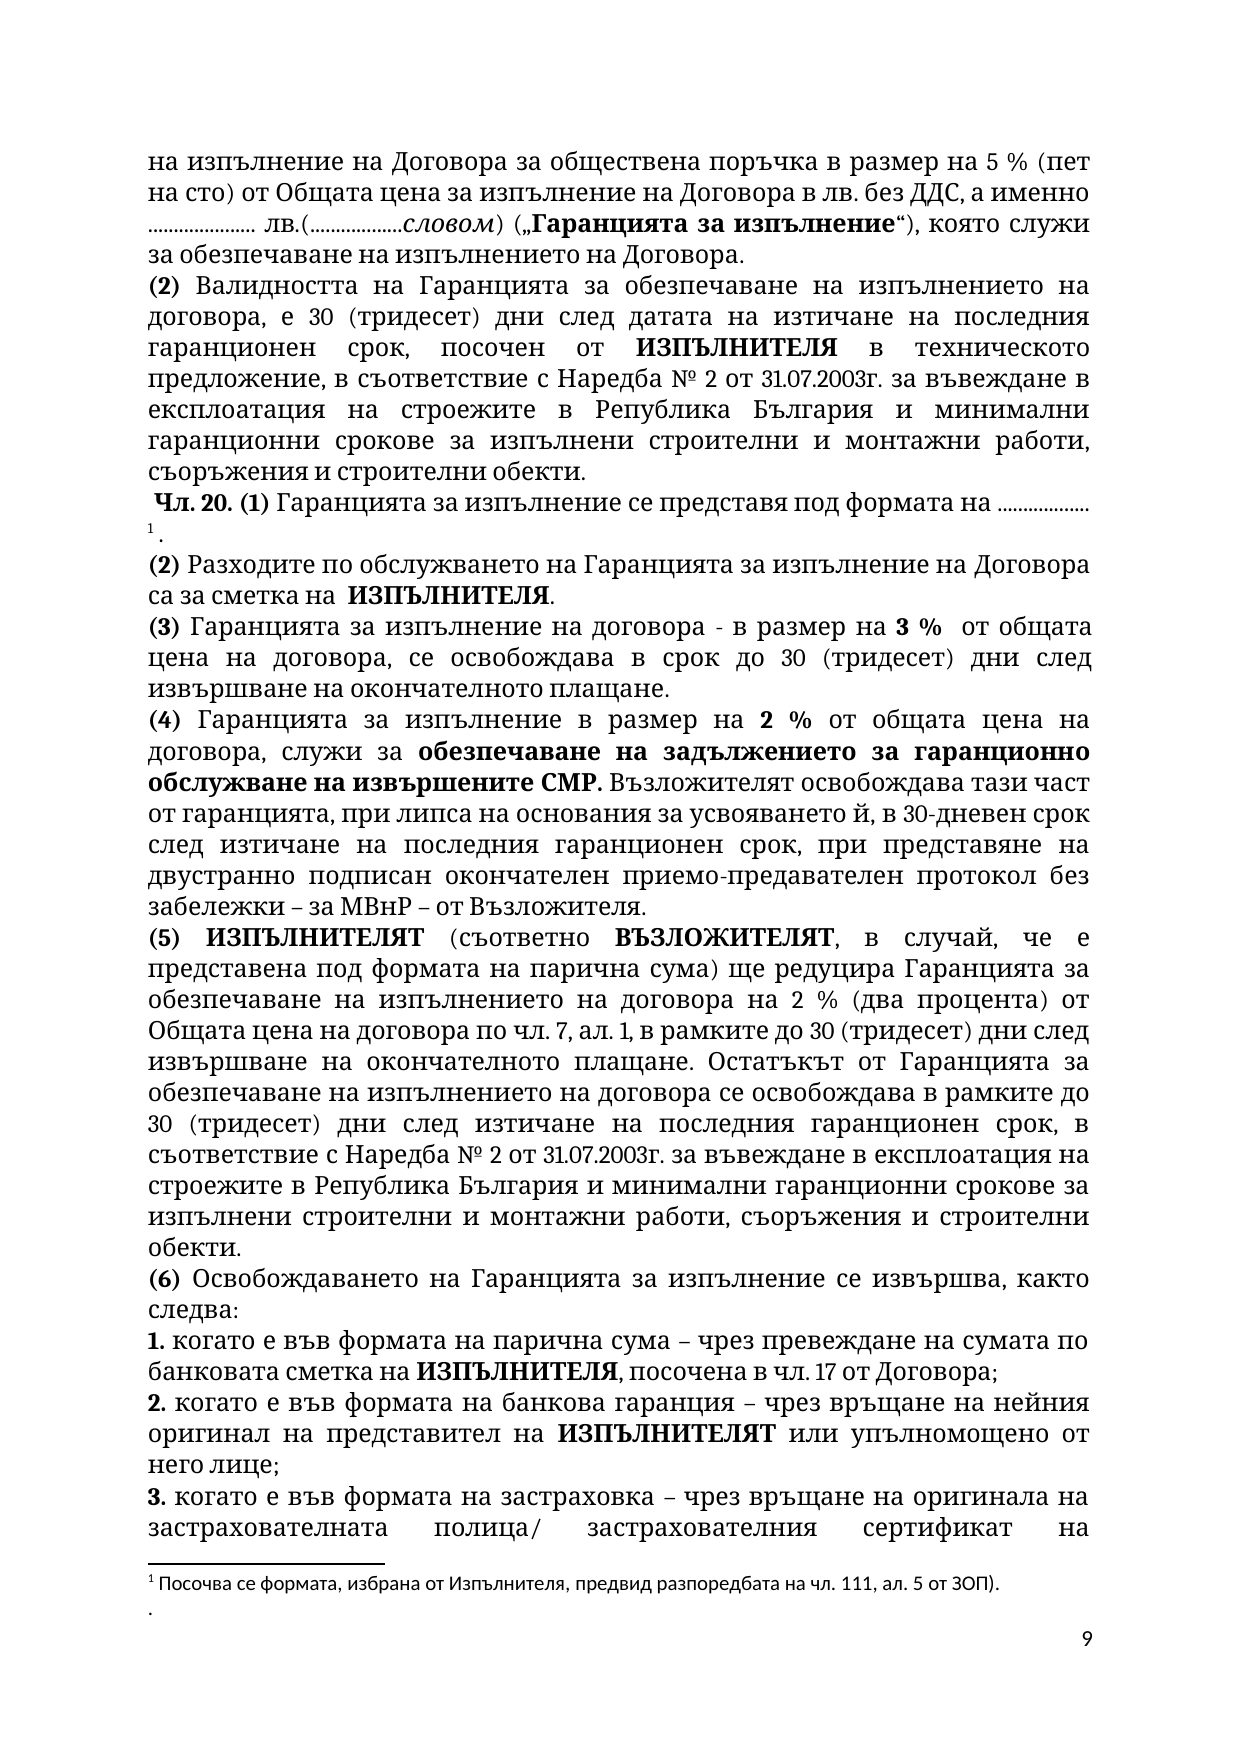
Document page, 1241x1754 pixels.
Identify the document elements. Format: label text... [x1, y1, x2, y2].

text (4) Гаранцията за изпълнение в размер на 2 % от общата цена на договора, служи за обезпечаване на задължението за гаранционно обслужване на извършените СМР. Възложителят освобождава тази част от гаранцията, при липса на основания за усвояването й, в 30-дневен срок след изтичане на последния гаранционен срок, при представяне на двустранно подписан окончателен приемо-предавателен протокол без забележки – за МВнР – от Възложителя. [148, 706, 1090, 921]
text Чл. 20. (1) Гаранцията за изпълнение се представя под формата на .................. . [148, 489, 1090, 549]
text 1. когато е във формата на парична сума – чрез превеждане на сумата по банковата сметка на ИЗПЪЛНИТЕЛЯ, посочена в чл. 17 от Договора; [148, 1327, 1090, 1387]
text (2) Валидността на Гаранцията за обезпечаване на изпълнението на договора, е 30 (тридесет) дни след датата на изтичане на последния гаранционен срок, посочен от ИЗПЪЛНИТЕЛЯ в техническото предложение, в съответствие с Наредба № 2 от 31.07.2003г. за въвеждане в експлоатация на строежите в Република България и минимални гаранционни срокове за изпълнени строителни и монтажни работи, съоръжения и строителни обекти. [148, 272, 1090, 487]
text (3) Гаранцията за изпълнение на договора - в размер на 3 % от общата цена на договора, се освобождава в срок до 30 (тридесет) дни след извършване на окончателното плащане. [148, 613, 1093, 704]
text (6) Освобождаването на Гаранцията за изпълнение се извършва, както следва: [148, 1265, 1090, 1325]
text (5) ИЗПЪЛНИТЕЛЯТ (съответно ВЪЗЛОЖИТЕЛЯТ, в случай, че е представена под формата на парична сума) ще редуцира Гаранцията за обезпечаване на изпълнението на договора на 2 % (два процента) от Общата цена на договора по чл. 7, ал. 1, в рамките до 30 (тридесет) дни след извършване на окончателното плащане. Остатъкът от Гаранцията за обезпечаване на изпълнението на договора се освобождава в рамките до 30 (тридесет) дни след изтичане на последния гаранционен срок, в съответствие с Наредба № 2 от 31.07.2003г. за въвеждане в експлоатация на строежите в Република България и минимални гаранционни срокове за изпълнени строителни и монтажни работи, съоръжения и строителни обекти. [148, 924, 1090, 1263]
text 2. когато е във формата на банкова гаранция – чрез връщане на нейния оригинал на представител на ИЗПЪЛНИТЕЛЯТ или упълномощено от него лице; [148, 1389, 1090, 1480]
text (2) Разходите по обслужването на Гаранцията за изпълнение на Договора са за сметка на ИЗПЪЛНИТЕЛЯ. [148, 551, 1090, 611]
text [148, 1482, 1090, 1542]
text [148, 148, 1090, 269]
